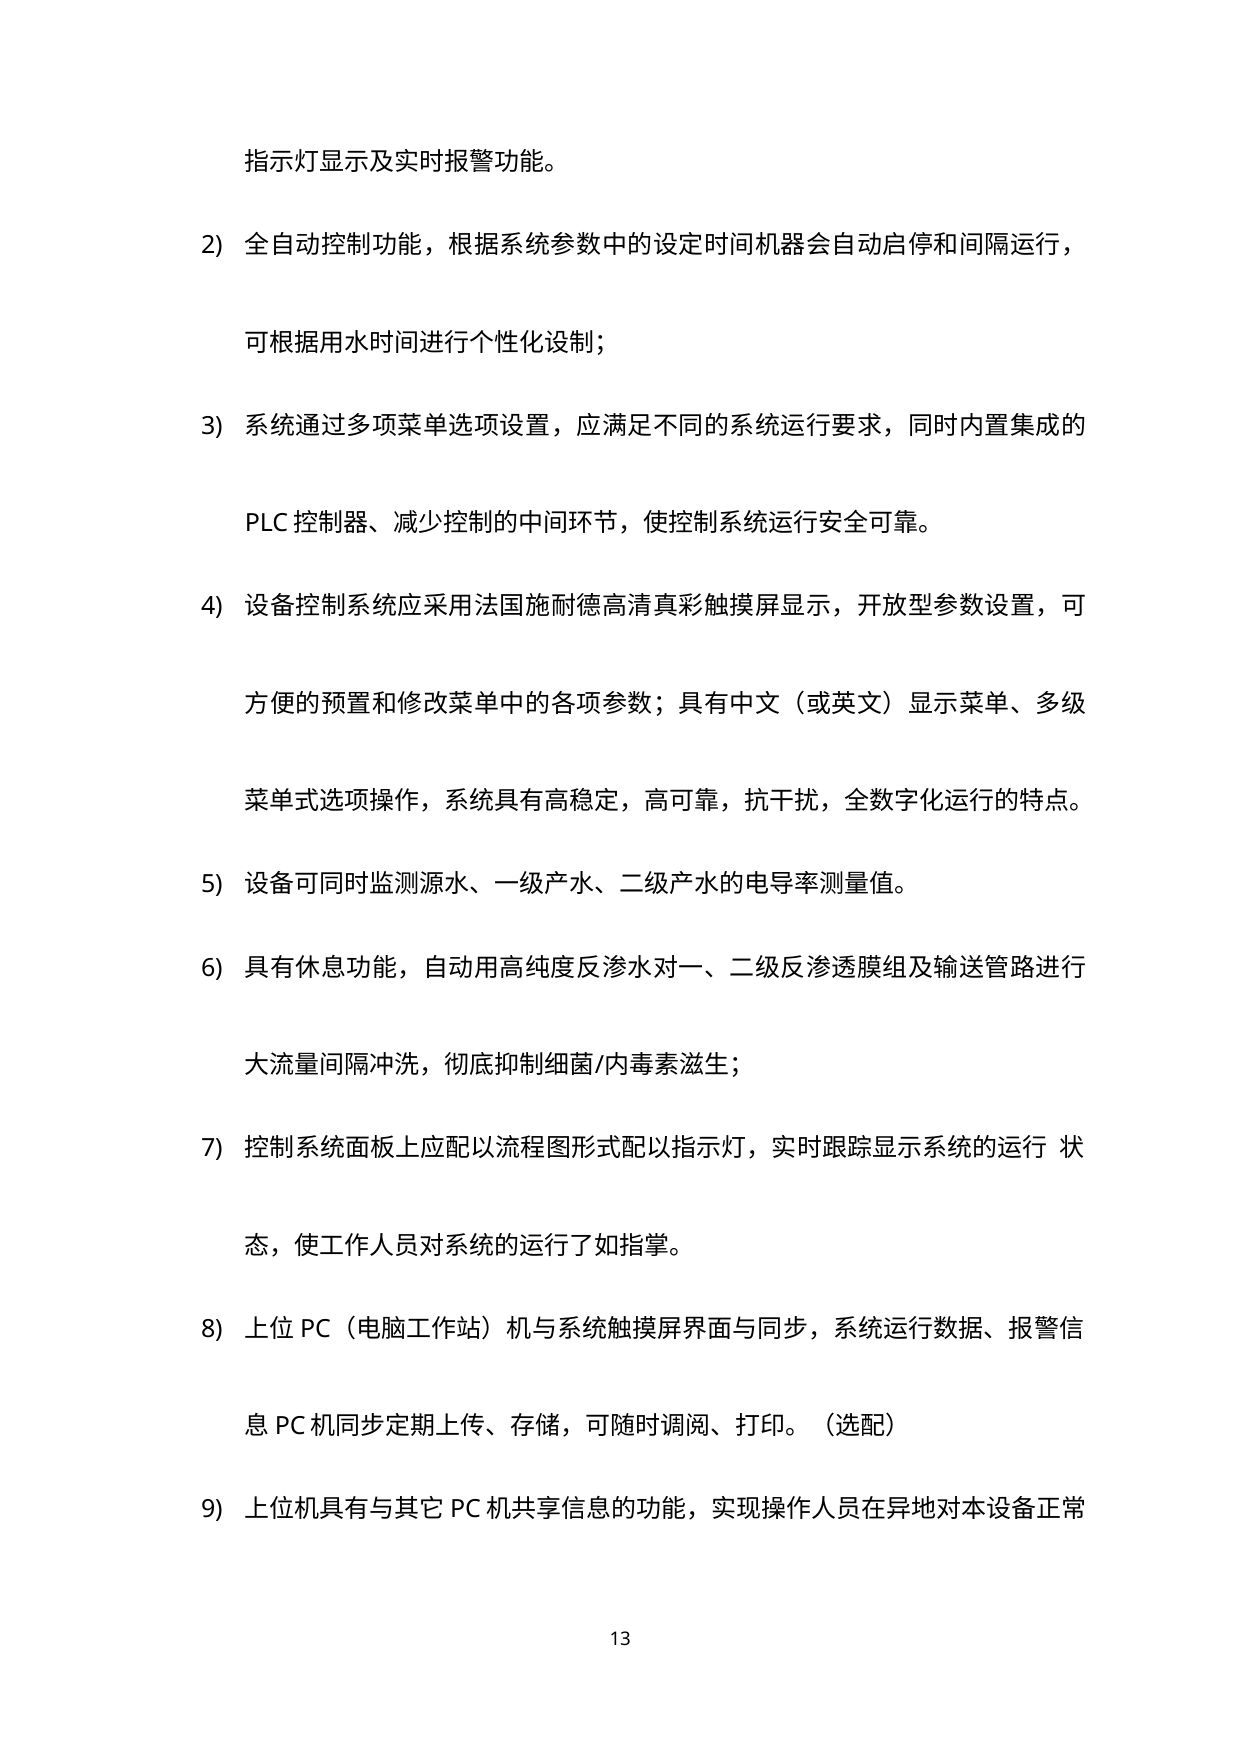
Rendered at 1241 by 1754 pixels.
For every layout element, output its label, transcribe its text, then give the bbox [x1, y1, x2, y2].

list 设备可同时监测源水、一级产水、二级产水的电导率测量值。 [201, 849, 1087, 914]
list 设备控制系统应采用法国施耐德高清真彩触摸屏显示，开放型参数设置，可方便的预置和修改菜单中的各项参数；具有中文（或英文）显示菜单、多级菜单式选项操作，系统具有高稳定，高可靠，抗干扰，全数字化运行的特点。 [201, 571, 1087, 831]
list 全自动控制功能，根据系统参数中的设定时间机器会自动启停和间隔运行，可根据用水时间进行个性化设制； [201, 210, 1087, 373]
list 系统通过多项菜单选项设置，应满足不同的系统运行要求，同时内置集成的PLC控制器、减少控制的中间环节，使控制系统运行安全可靠。 [201, 391, 1087, 553]
list 控制系统面板上应配以流程图形式配以指示灯，实时跟踪显示系统的运行 状态，使工作人员对系统的运行了如指掌。 [201, 1113, 1087, 1276]
list 上位PC（电脑工作站）机与系统触摸屏界面与同步，系统运行数据、报警信息PC机同步定期上传、存储，可随时调阅、打印。（选配） [201, 1294, 1087, 1456]
list 具有休息功能，自动用高纯度反渗水对一、二级反渗透膜组及输送管路进行大流量间隔冲洗，彻底抑制细菌/内毒素滋生； [201, 933, 1087, 1095]
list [201, 1474, 1087, 1539]
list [201, 127, 1087, 192]
